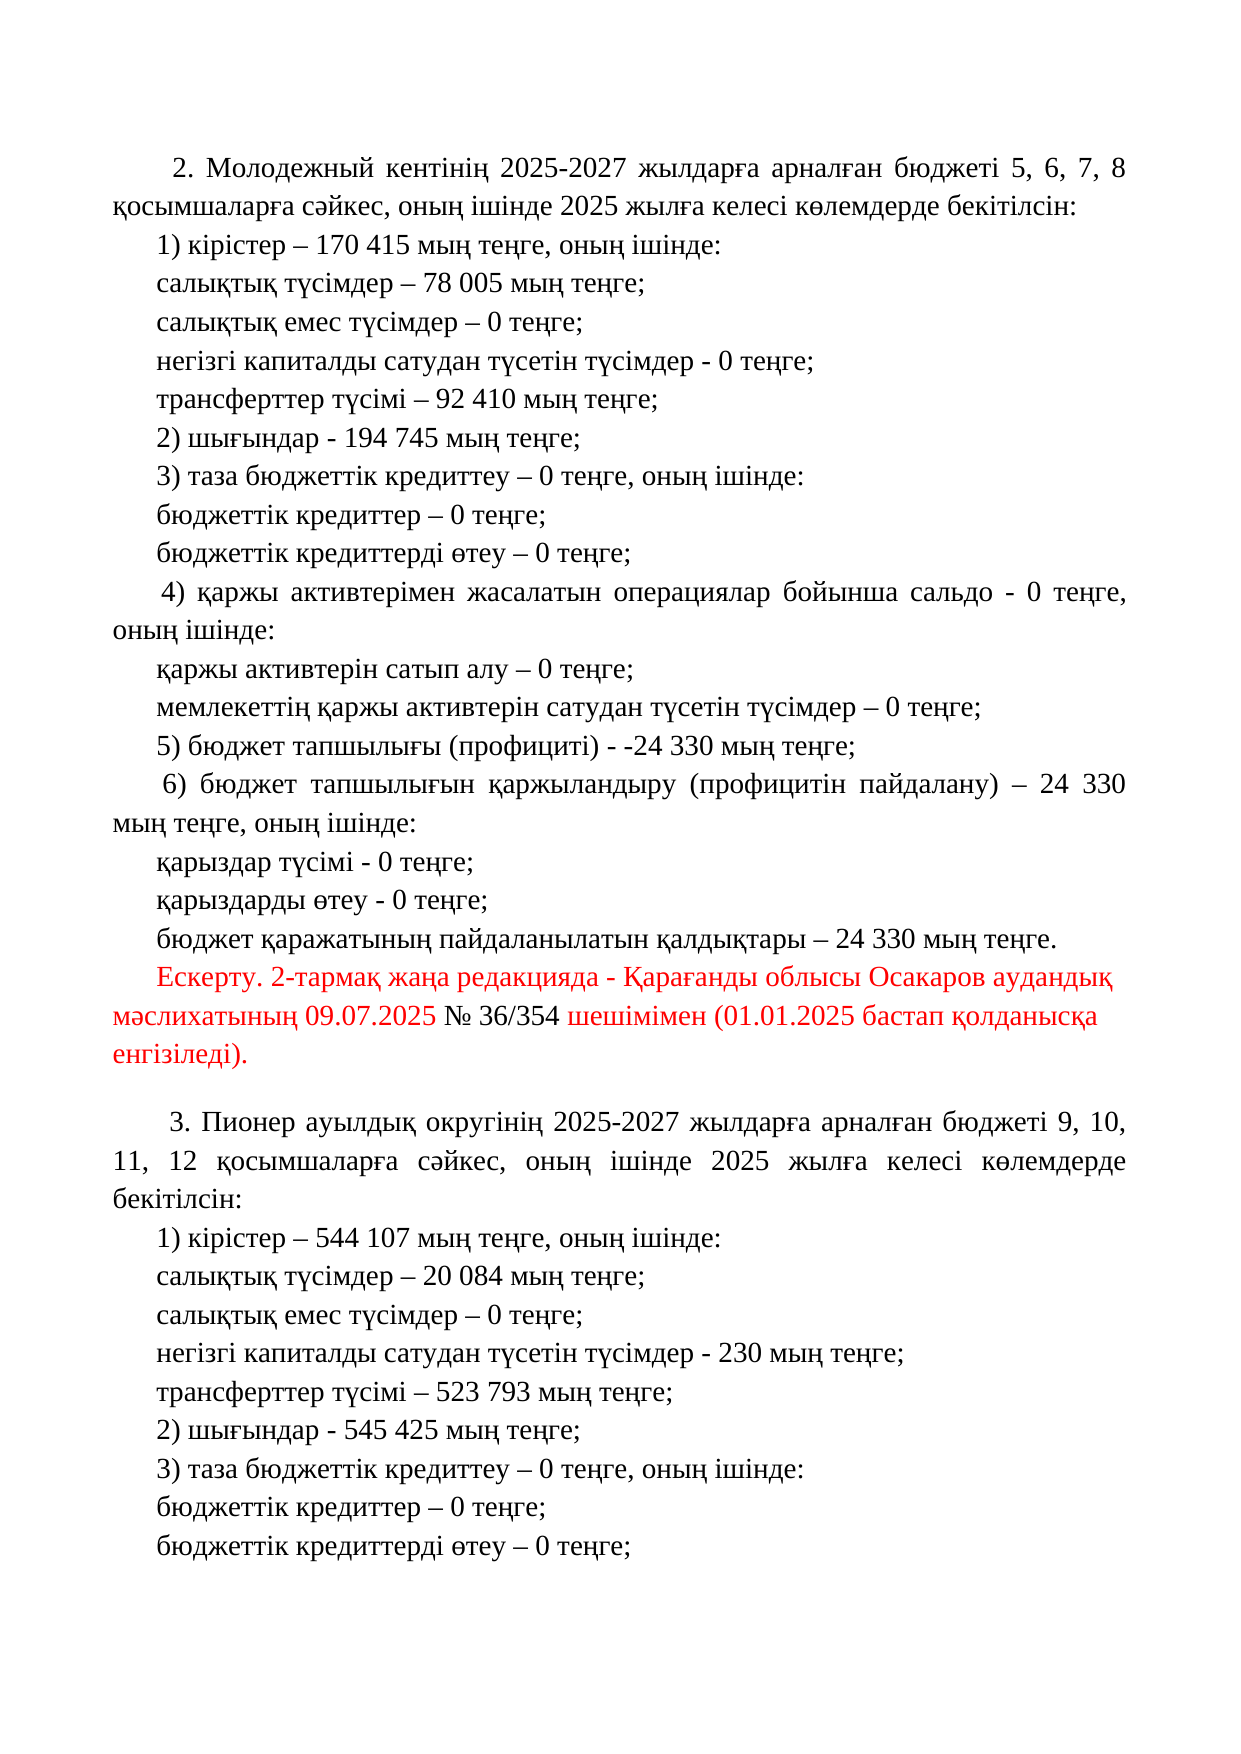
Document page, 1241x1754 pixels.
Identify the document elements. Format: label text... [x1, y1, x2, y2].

text бюджеттік кредиттер – 0 теңге; [112, 1489, 1128, 1523]
text 1) кірістер – 170 415 мың теңге, оның ішінде: [112, 227, 1128, 261]
text трансферттер түсімі – 92 410 мың теңге; [112, 381, 1128, 415]
text 3. Пионер ауылдық округінің 2025-2027 жылдарға арналған бюджеті 9, 10, 11, 12 қосымшаларға сәйкес, оның ішінде 2025 жылға келесі көлемдерде бекітілсін: [112, 1104, 1128, 1215]
text трансферттер түсімі – 523 793 мың теңге; [112, 1374, 1128, 1407]
text қарыздар түсімі - 0 теңге; [112, 844, 1128, 877]
text салықтық түсімдер – 78 005 мың теңге; [112, 266, 1128, 299]
text 4) қаржы активтерiмен жасалатын операциялар бойынша сальдо - 0 теңге, оның iшiнде: [112, 574, 1128, 646]
text мемлекеттің қаржы активтерін сатудан түсетін түсімдер – 0 теңге; [112, 689, 1128, 723]
text Ескерту. 2-тармақ жаңа редакцияда - Қарағанды облысы Осакаров аудандық мәслихатының 09.07.2025 № 36/354 шешімімен (01.01.2025 бастап қолданысқа енгізіледі). [112, 959, 1128, 1100]
text негізгі капиталды сатудан түсетін түсімдер - 0 теңге; [112, 343, 1128, 376]
text бюджеттік кредиттер – 0 теңге; [112, 497, 1128, 530]
text бюджеттік кредиттерді өтеу – 0 теңге; [112, 535, 1128, 569]
text негізгі капиталды сатудан түсетін түсімдер - 230 мың теңге; [112, 1335, 1128, 1369]
text қарыздарды өтеу - 0 теңге; [112, 882, 1128, 916]
text бюджеттік кредиттерді өтеу – 0 теңге; [112, 1528, 1128, 1562]
text 2) шығындар - 545 425 мың теңге; [112, 1412, 1128, 1446]
text 3) таза бюджеттік кредиттеу – 0 теңге, оның ішінде: [112, 458, 1128, 492]
text салықтық емес түсімдер – 0 теңге; [112, 304, 1128, 338]
text 1) кірістер – 544 107 мың теңге, оның ішінде: [112, 1220, 1128, 1253]
text салықтық түсімдер – 20 084 мың теңге; [112, 1258, 1128, 1292]
text 5) бюджет тапшылығы (профициті) - -24 330 мың теңге; [112, 728, 1128, 762]
text 6) бюджет тапшылығын қаржыландыру (профицитін пайдалану) – 24 330 мың теңге, оның ішінде: [112, 767, 1128, 839]
text бюджет қаражатының пайдаланылатын қалдықтары – 24 330 мың теңге. [112, 921, 1128, 954]
text 3) таза бюджеттік кредиттеу – 0 теңге, оның ішінде: [112, 1451, 1128, 1484]
text салықтық емес түсімдер – 0 теңге; [112, 1297, 1128, 1330]
text қаржы активтерін сатып алу – 0 теңге; [112, 651, 1128, 684]
text 2. Молодежный кентінің 2025-2027 жылдарға арналған бюджеті 5, 6, 7, 8 қосымшаларға сәйкес, оның ішінде 2025 жылға келесі көлемдерде бекітілсін: [112, 150, 1128, 222]
text 2) шығындар - 194 745 мың теңге; [112, 420, 1128, 453]
